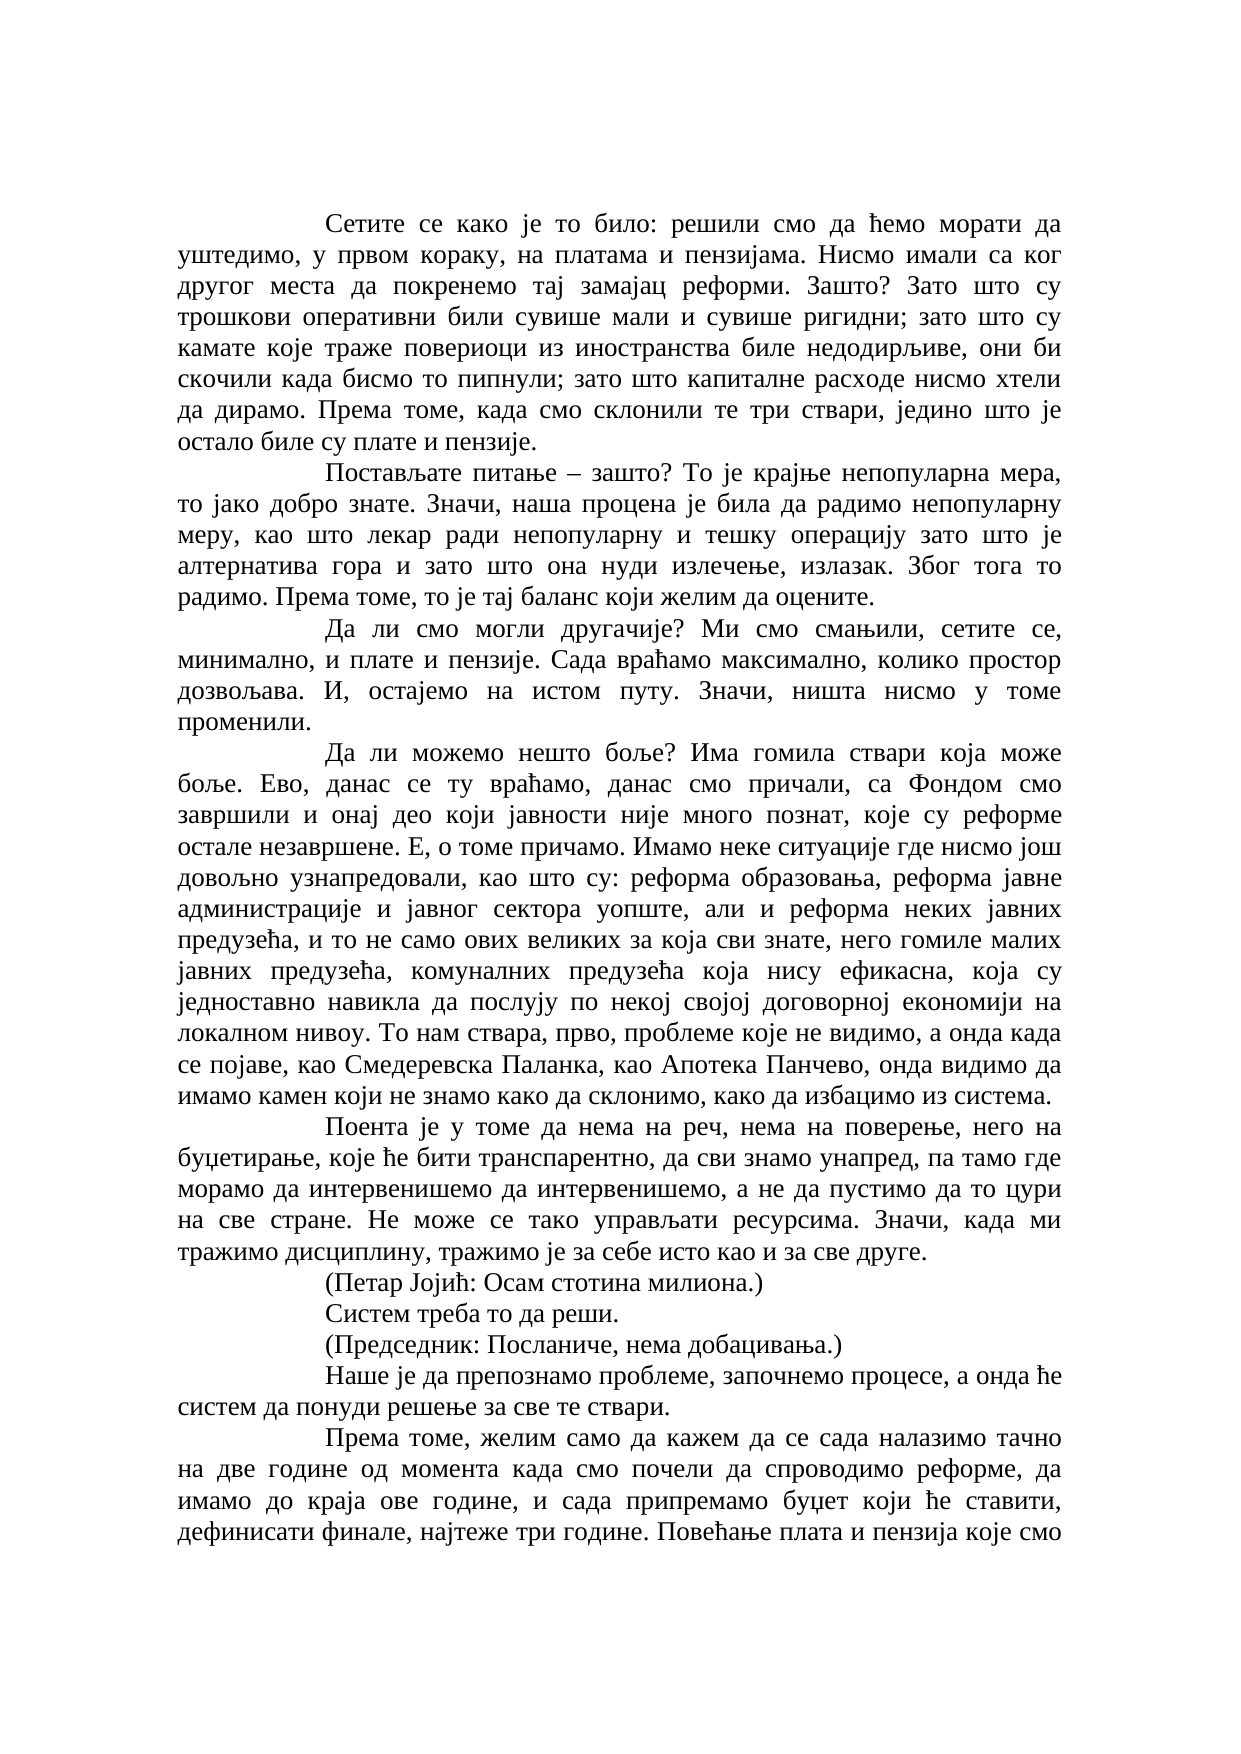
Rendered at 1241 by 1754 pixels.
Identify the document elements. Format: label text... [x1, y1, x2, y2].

text Да ли можемо нешто боље? Има гомила ствари која може боље. Ево, данас се ту враћамо, данас смо причали, са Фондом смо завршили и онај део који јавности није много познат, које су реформе остале незавршене. Е, о томе причамо. Имамо неке ситуације где нисмо још довољно узнапредовали, као што су: реформа образовања, реформа јавне администрације и јавног сектора уопште, али и реформа неких јавних предузећа, и то не само ових великих за која сви знате, него гомиле малих јавних предузећа, комуналних предузећа која нису ефикасна, која су једноставно навикла да послују по некој својој договорној економији на локалном нивоу. То нам ствара, прво, проблеме које не видимо, а онда када се појаве, као Смедеревска Паланка, као Апотека Панчево, онда видимо да имамо камен који не знамо како да склонимо, како да избацимо из система. [177, 736, 1063, 1110]
text (Председник: Посланиче, нема добацивања.) [177, 1328, 1063, 1359]
text Постављате питање – зашто? То је крајње непопуларна мера, то јако добро знате. Значи, наша процена је била да радимо непопуларну меру, као што лекар ради непопуларну и тешку операцију зато што је алтернатива гора и зато што она нуди излечење, излазак. Због тога то радимо. Према томе, то је тај баланс који желим да оцените. [177, 456, 1063, 612]
text (Петар Јојић: Осам стотина милиона.) [177, 1266, 1063, 1297]
text Поента је у томе да нема на реч, нема на поверење, него на буџетирање, које ће бити транспарентно, да сви знамо унапред, па тамо где морамо да интервенишемо да интервенишемо, а не да пустимо да то цури на све стране. Не може се тако управљати ресурсима. Значи, када ми тражимо дисциплину, тражимо је за себе исто као и за све друге. [177, 1110, 1063, 1266]
text Да ли смо могли другачије? Ми смо смањили, сетите се, минимално, и плате и пензије. Сада враћамо максимално, колико простор дозвољава. И, остајемо на истом путу. Значи, ништа нисмо у томе променили. [177, 612, 1063, 736]
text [177, 1421, 1063, 1546]
text Сетите се како је то било: решили смо да ћемо морати да уштедимо, у првом кораку, на платама и пензијама. Нисмо имали са ког другог места да покренемо тај замајац реформи. Зашто? Зато што су трошкови оперативни били сувише мали и сувише ригидни; зато што су камате које траже повериоци из иностранства биле недодирљиве, они би скочили када бисмо то пипнули; зато што капиталне расходе нисмо хтели да дирамо. Према томе, када смо склонили те три ствари, једино што је остало биле су плате и пензије. [177, 207, 1063, 456]
text Систем треба то да реши. [177, 1297, 1063, 1328]
text Наше је да препознамо проблеме, започнемо процесе, а онда ће систем да понуди решење за све те ствари. [177, 1359, 1063, 1421]
